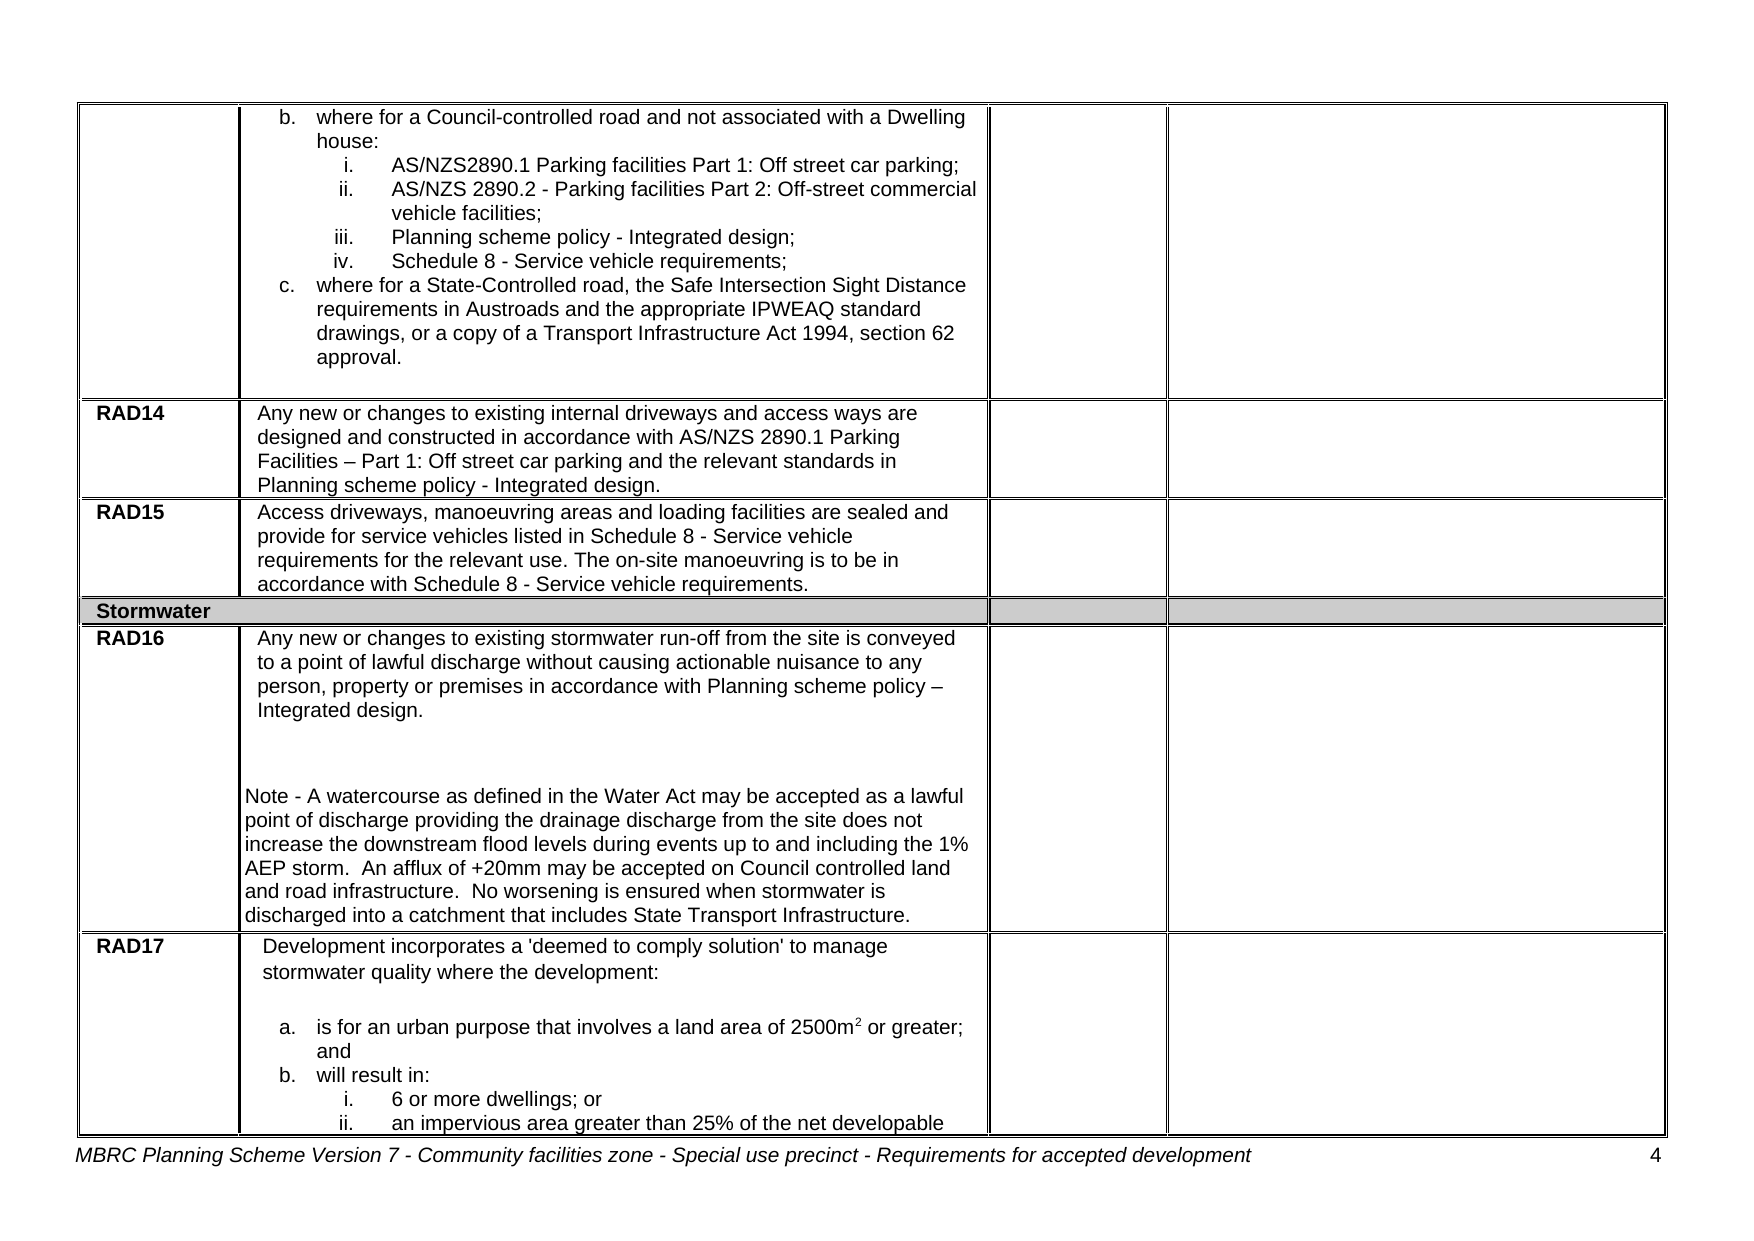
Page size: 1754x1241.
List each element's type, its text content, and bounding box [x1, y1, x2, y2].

table_cell [991, 627, 1166, 931]
table_cell RAD13 [78, 103, 239, 398]
table_cell RAD17 [78, 931, 239, 1134]
table_cell RAD14 [78, 398, 239, 497]
table_cell [989, 934, 1167, 1134]
table_cell [1168, 497, 1666, 596]
table_cell RAD15 [78, 497, 239, 596]
table_cell [1168, 105, 1664, 398]
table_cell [239, 931, 989, 1134]
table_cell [239, 103, 989, 398]
table_cell Any new or changes to existing stormwater run-off from the site is conveyed to a point of lawful discharge without causing actionable nuisance to any person, property or premises in accordance with Planning scheme policy – Integrated design. [241, 627, 987, 931]
table_cell [1169, 623, 1665, 931]
table_cell [991, 500, 1166, 596]
table_cell [1168, 931, 1666, 1134]
table_cell Any new or changes to existing internal driveways and access ways are designed and constructed in accordance with AS/NZS 2890.1 Parking Facilities – Part 1: Off street car parking and the relevant standards in Planning scheme policy - Integrated design. [241, 401, 987, 497]
table_cell [1168, 596, 1666, 623]
table_cell Stormwater [78, 596, 989, 623]
table_cell [991, 401, 1166, 497]
table_cell [1168, 398, 1666, 497]
table_cell RAD16 [80, 623, 238, 931]
table_cell [989, 105, 1167, 398]
table_cell [991, 599, 1166, 623]
table_cell Access driveways, manoeuvring areas and loading facilities are sealed and provide for service vehicles listed in Schedule 8 - Service vehicle requirements for the relevant use. The on-site manoeuvring is to be in accordance with Schedule 8 - Service vehicle requirements. [241, 500, 987, 596]
